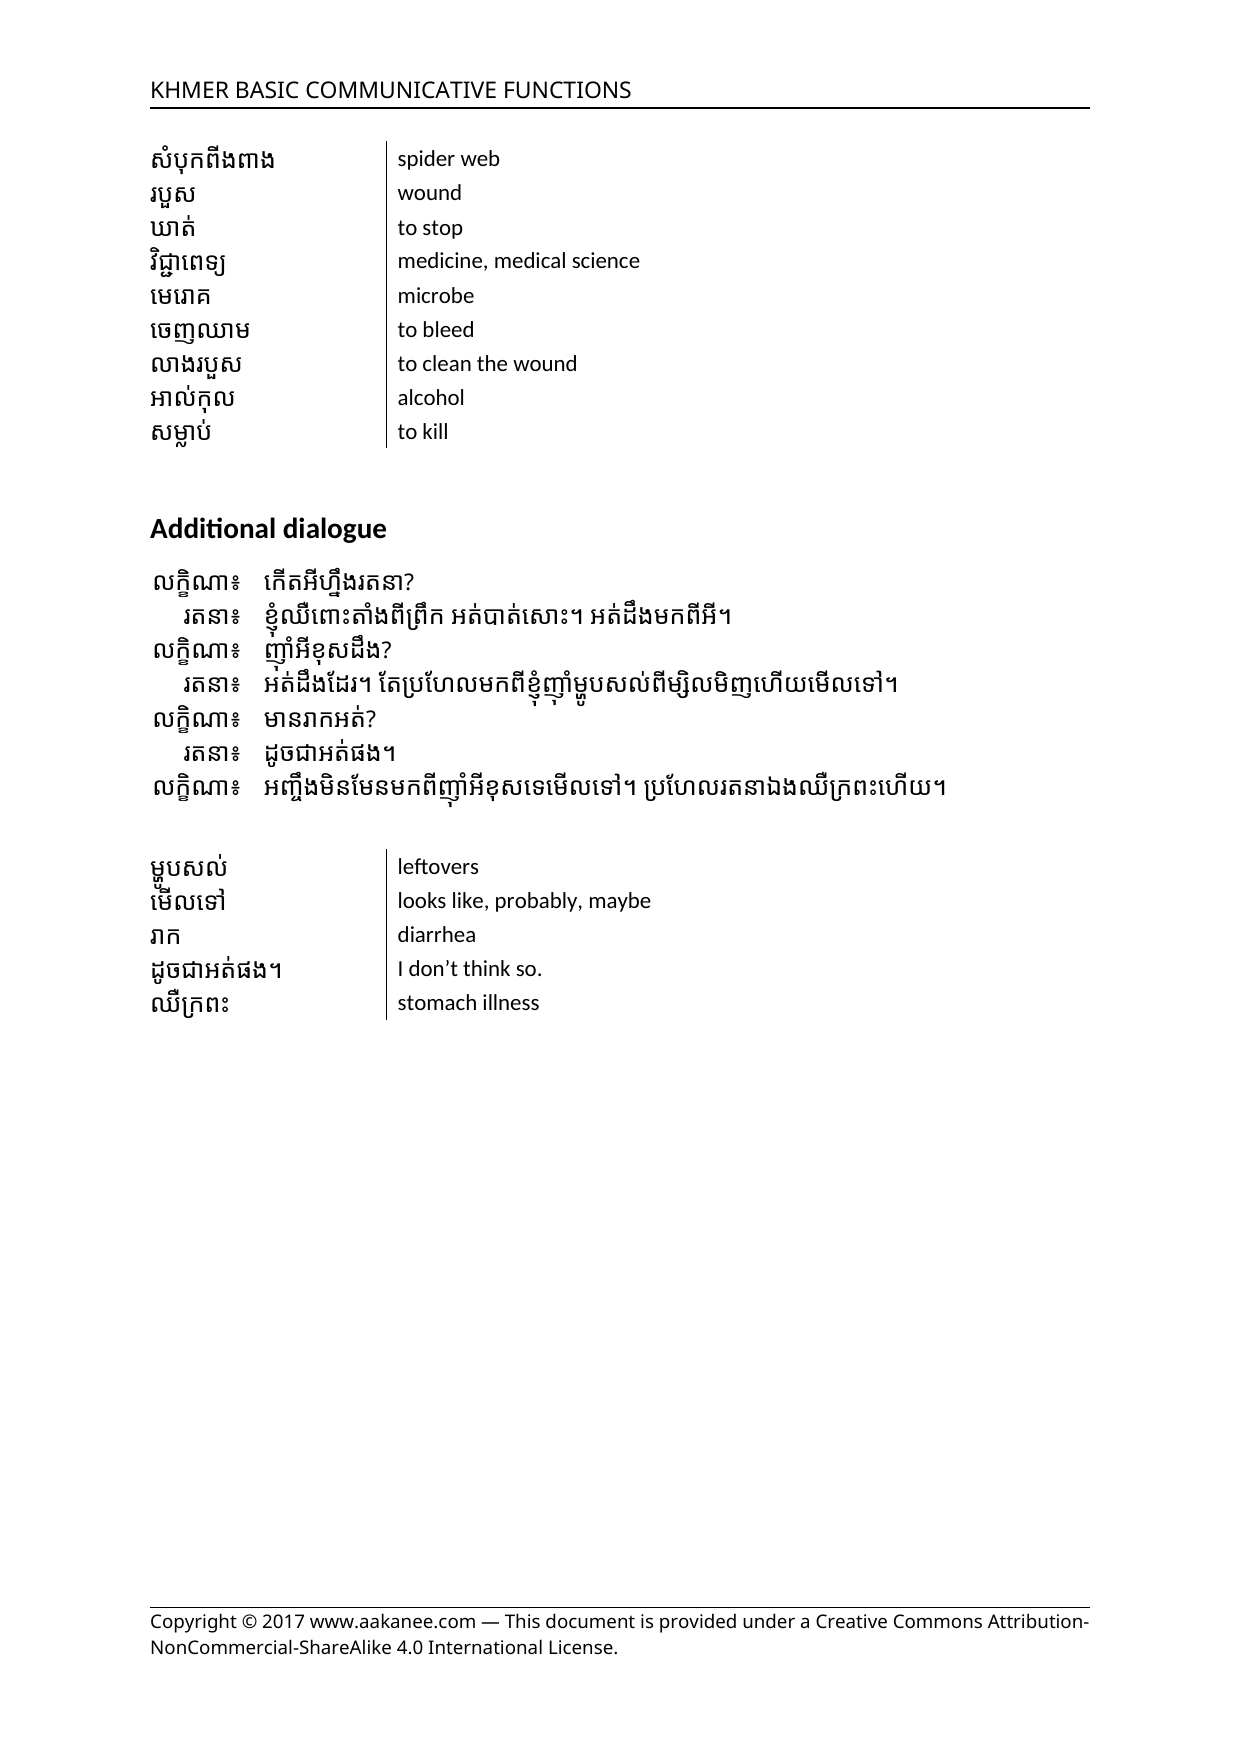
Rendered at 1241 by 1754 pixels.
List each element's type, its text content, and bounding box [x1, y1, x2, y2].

table_cell to clean the wound [387, 346, 1095, 380]
table_cell alcohol [387, 380, 1095, 414]
table_cell to bleed [387, 312, 1095, 346]
table_cell រតនា៖ [139, 666, 252, 700]
table_cell មេរោគ [139, 278, 386, 312]
table_cell រតនា៖ [139, 598, 252, 632]
table_cell សម្លាប់ [139, 414, 386, 448]
table_cell លក្ខិណា៖ [139, 700, 252, 734]
table_cell looks like, probably, maybe [387, 883, 1095, 917]
table_cell រាក [139, 918, 386, 951]
table_cell ឈឺក្រពះ [139, 986, 386, 1019]
table_cell មើលទៅ [139, 883, 386, 917]
table_cell ដូចជាអត់ផង។ [139, 951, 386, 986]
table_cell ញ៉ាំអីខុសដឹង? [253, 632, 1087, 666]
table_cell អាល់កុល [139, 380, 386, 414]
table_cell របួស [139, 176, 386, 209]
table_cell I don’t think so. [387, 951, 1095, 986]
table_cell ឃាត់ [139, 210, 386, 244]
table_cell to kill [387, 414, 1095, 448]
table_header កើតអីហ្នឹងរតនា? [253, 564, 1087, 598]
table_cell to stop [387, 210, 1095, 244]
table_header ម្ហូបសល់ [139, 849, 386, 883]
table_cell វិជ្ជាពេទ្យ [139, 244, 386, 278]
table_cell diarrhea [387, 918, 1095, 951]
text Additional dialogue [150, 511, 1090, 546]
table_cell អត់ដឹងដែរ។ តែប្រហែលមកពីខ្ញុំញ៉ាំម្ហូបសល់ពីម្សិលមិញហើយមើលទៅ។ [253, 666, 1087, 700]
table_header សំបុកពីងពាង [139, 141, 386, 176]
table_header leftovers [387, 849, 1095, 883]
table_cell microbe [387, 278, 1095, 312]
table_cell លក្ខិណា៖ [139, 632, 252, 666]
table_cell រតនា៖ [139, 734, 252, 768]
table_header spider web [387, 141, 1095, 176]
table_cell លក្ខិណា៖ [139, 768, 252, 802]
table_cell មានរាកអត់? [253, 700, 1087, 734]
table_cell ចេញឈាម [139, 312, 386, 346]
table_cell wound [387, 176, 1095, 209]
table_cell medicine, medical science [387, 244, 1095, 278]
table_cell អញ្ចឹងមិនមែនមកពីញ៉ាំអីខុសទេមើលទៅ។ ប្រហែលរតនាឯងឈឺក្រពះហើយ។ [253, 768, 1087, 802]
table_cell ដូចជាអត់ផង។ [253, 734, 1087, 768]
table_cell ខ្ញុំឈឺពោះតាំងពីព្រឹក អត់បាត់សោះ។ អត់ដឹងមកពីអី។ [253, 598, 1087, 632]
table_cell stomach illness [387, 986, 1095, 1019]
table_cell លាងរបួស [139, 346, 386, 380]
table_header លក្ខិណា៖ [139, 564, 252, 598]
